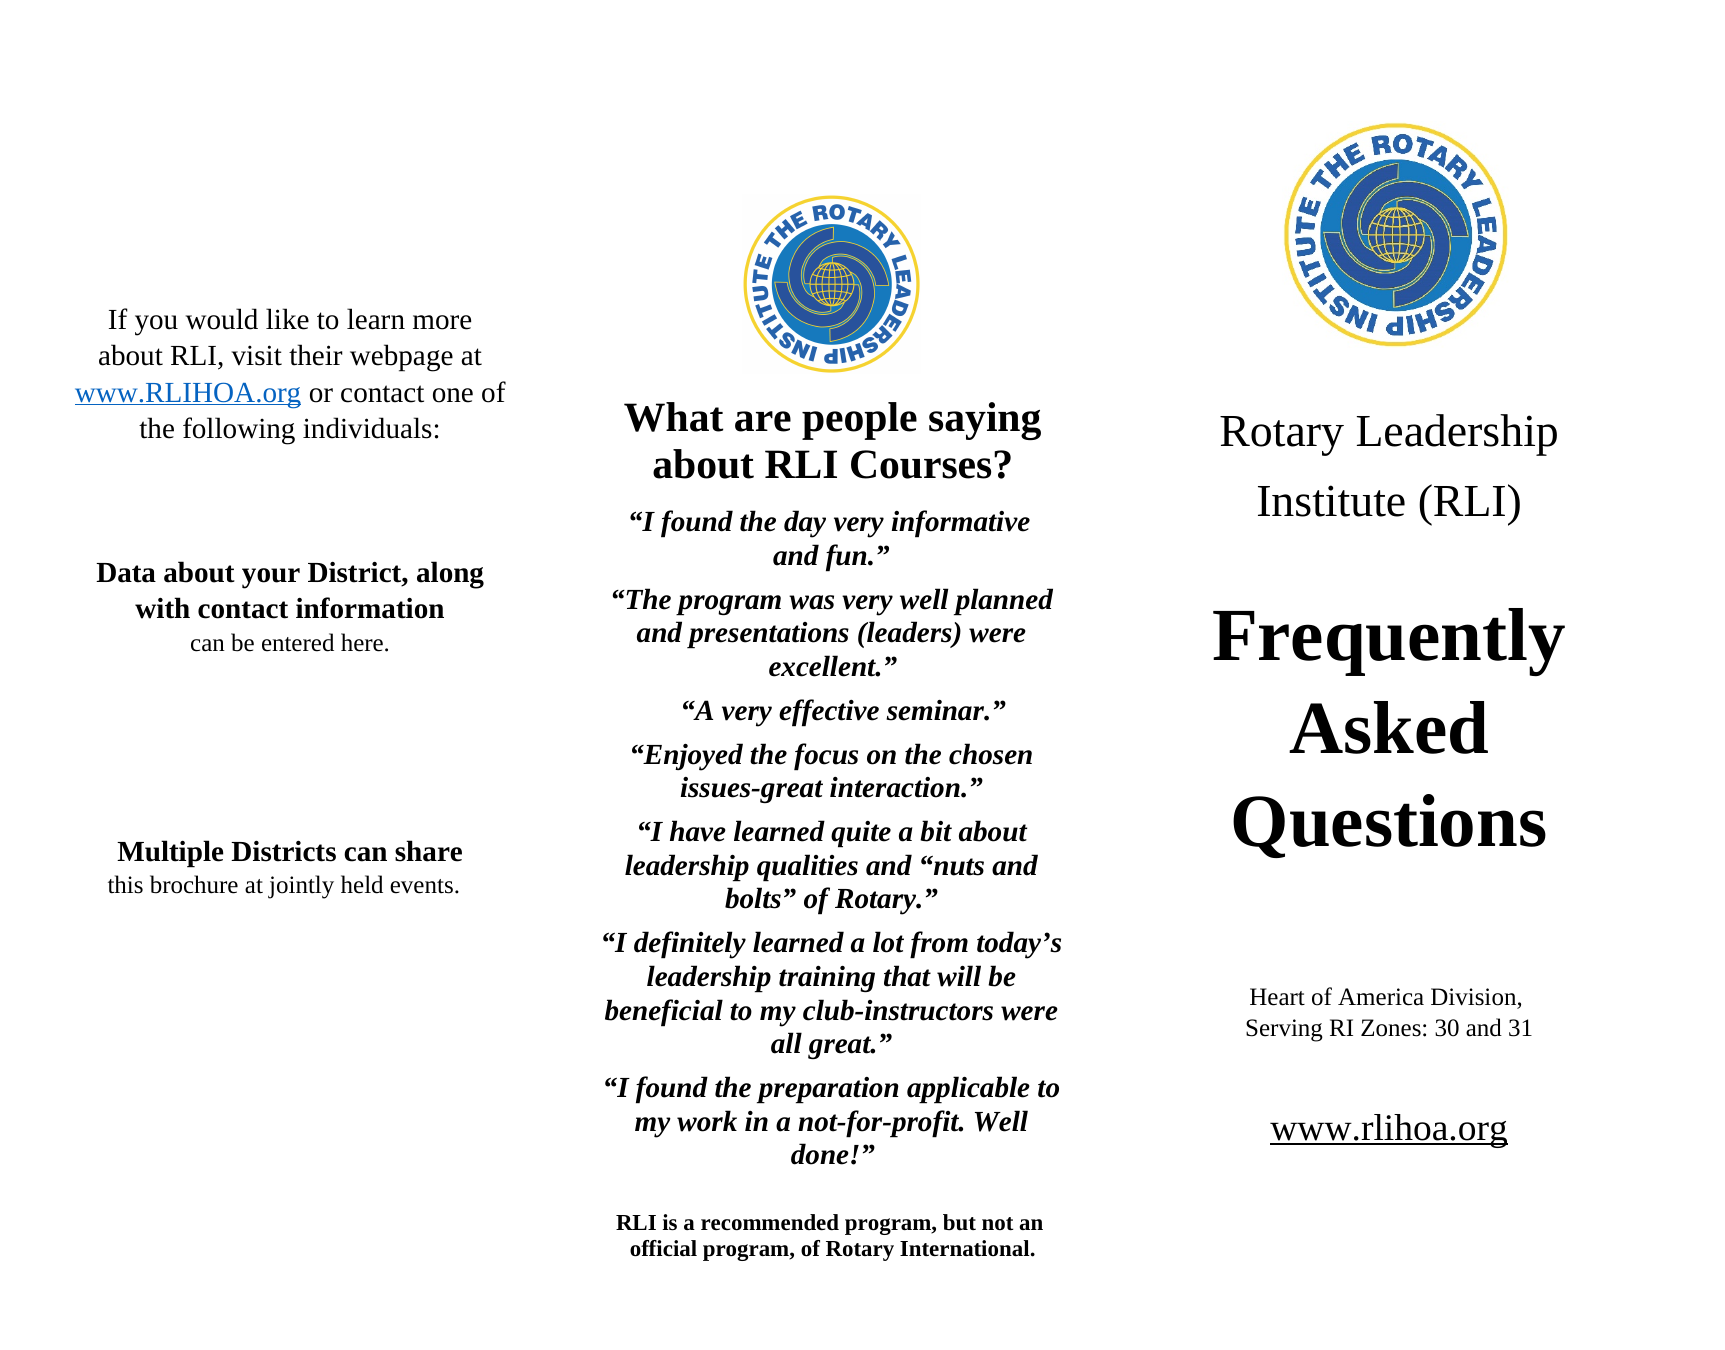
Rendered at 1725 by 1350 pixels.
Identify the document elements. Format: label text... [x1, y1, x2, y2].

text Heart of America Division, Serving RI Zones: 30 and 31 [1193, 982, 1584, 1042]
picture [742, 194, 921, 374]
text Institute (RLI) [1193, 473, 1584, 526]
text Frequently Asked Questions [1193, 590, 1584, 863]
text Rotary Leadership [1193, 404, 1584, 457]
picture [1282, 121, 1509, 348]
text www.rlihoa.org [1193, 1106, 1584, 1149]
